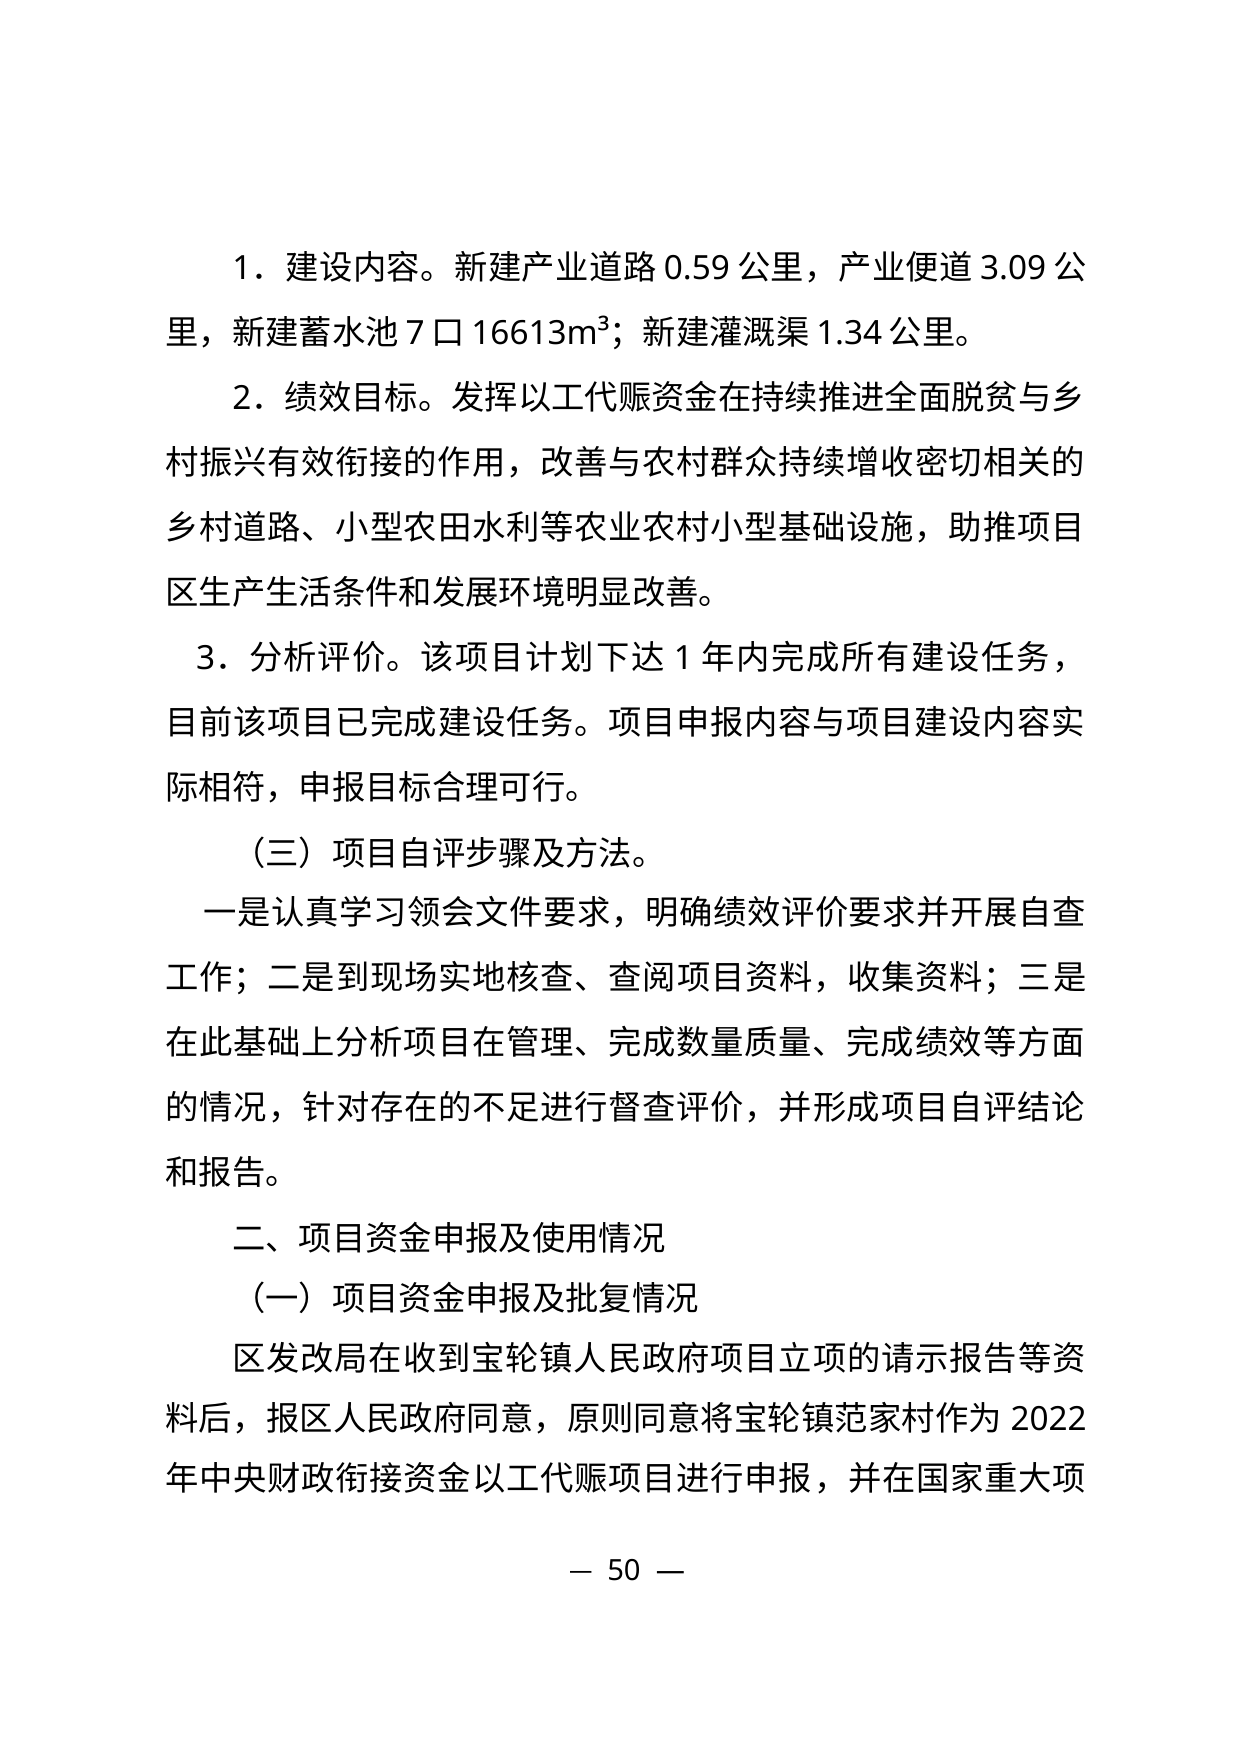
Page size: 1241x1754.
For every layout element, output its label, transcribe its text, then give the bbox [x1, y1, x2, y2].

text 二、项目资金申报及使用情况 [165, 1203, 1087, 1263]
text 一是认真学习领会文件要求，明确绩效评价要求并开展自查工作；二是到现场实地核查、查阅项目资料，收集资料；三是在此基础上分析项目在管理、完成数量质量、完成绩效等方面的情况，针对存在的不足进行督查评价，并形成项目自评结论和报告。 [165, 878, 1087, 1203]
text 2．绩效目标。发挥以工代赈资金在持续推进全面脱贫与乡村振兴有效衔接的作用，改善与农村群众持续增收密切相关的乡村道路、小型农田水利等农业农村小型基础设施，助推项目区生产生活条件和发展环境明显改善。 [165, 363, 1087, 623]
text （一）项目资金申报及批复情况 [165, 1263, 1087, 1323]
text （三）项目自评步骤及方法。 [165, 818, 1087, 878]
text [165, 1323, 1087, 1503]
text 3．分析评价。该项目计划下达1年内完成所有建设任务，目前该项目已完成建设任务。项目申报内容与项目建设内容实际相符，申报目标合理可行。 [165, 623, 1087, 818]
text 1．建设内容。新建产业道路0.59公里，产业便道3.09公里，新建蓄水池7口16613m³；新建灌溉渠1.34公里。 [165, 233, 1087, 363]
